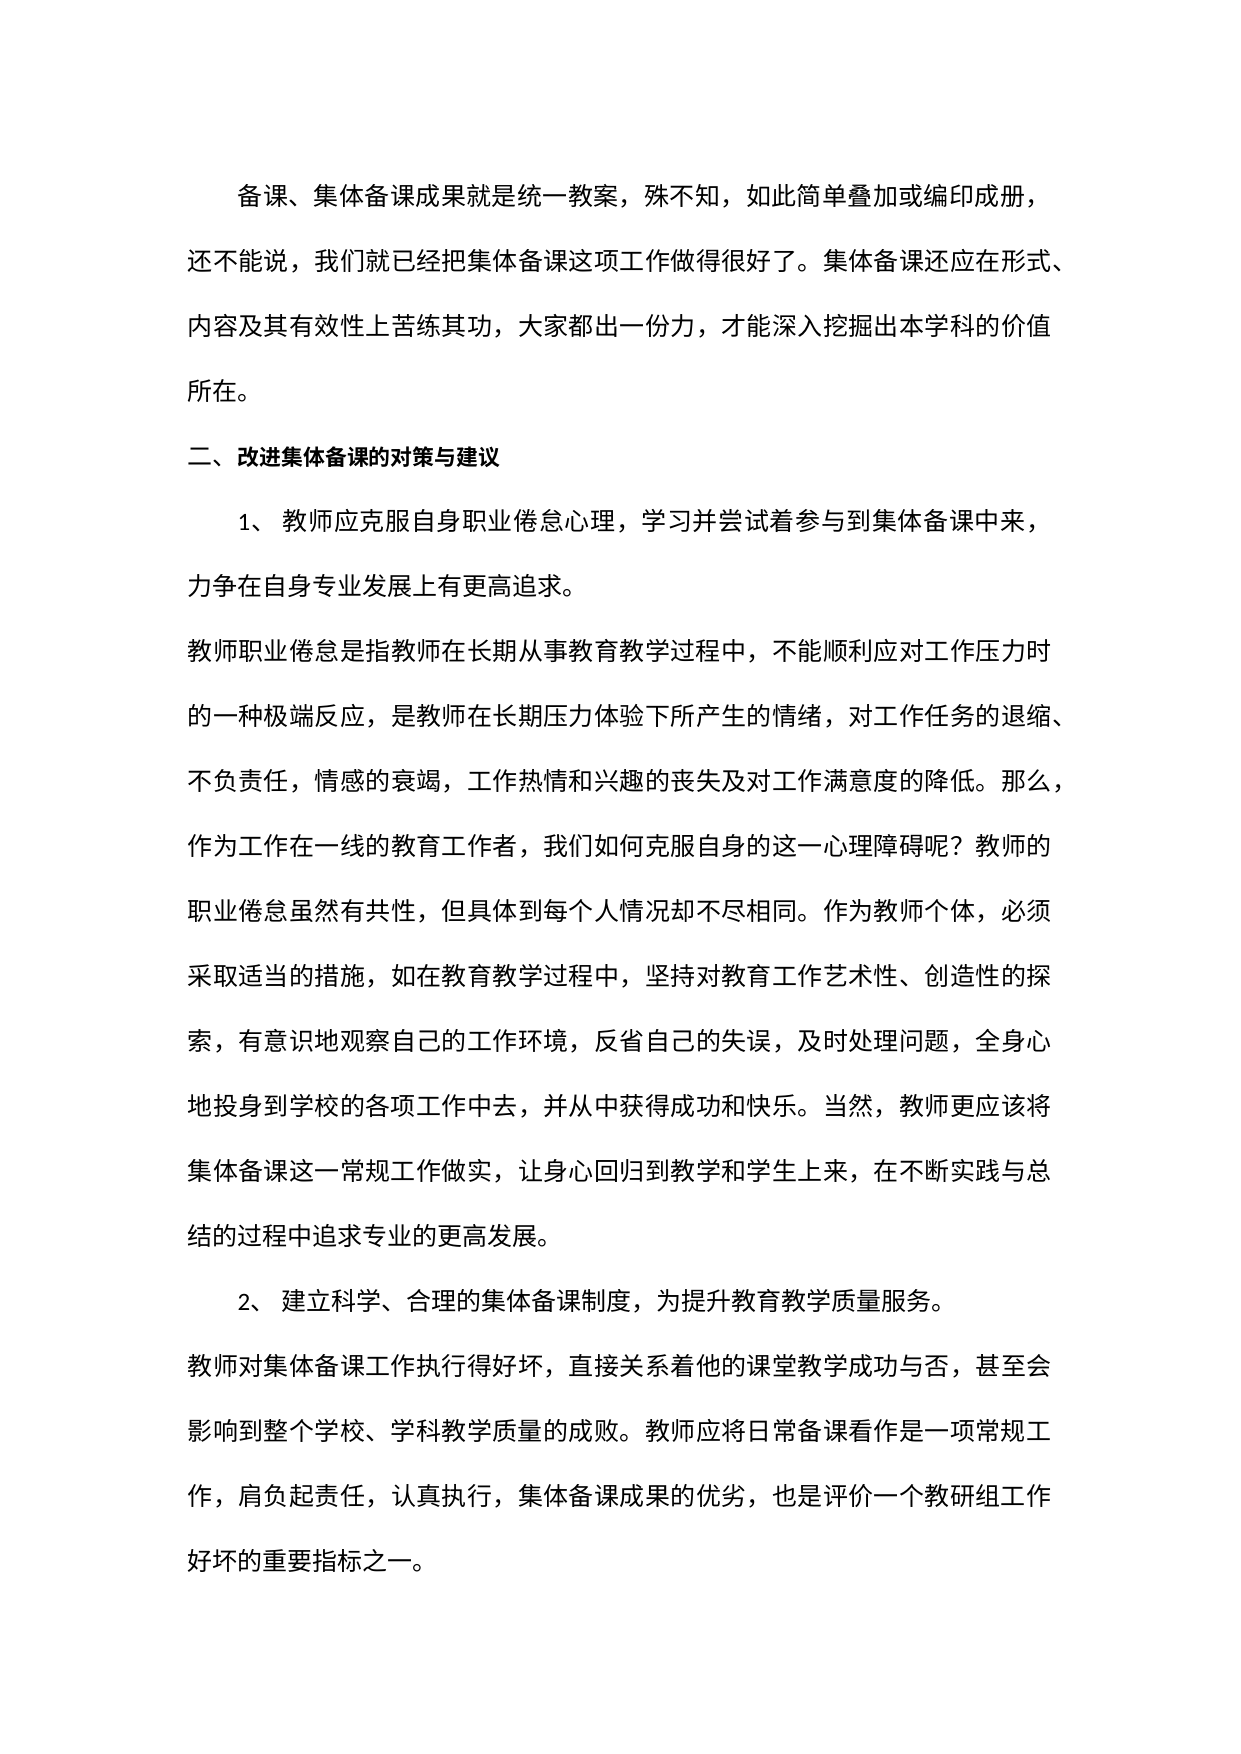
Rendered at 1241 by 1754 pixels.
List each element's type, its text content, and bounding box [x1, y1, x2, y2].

text 教师对集体备课工作执行得好坏，直接关系着他的课堂教学成功与否，甚至会影响到整个学校、学科教学质量的成败。教师应将日常备课看作是一项常规工作，肩负起责任，认真执行，集体备课成果的优劣，也是评价一个教研组工作好坏的重要指标之一。 [187, 1332, 1053, 1592]
text 教师职业倦怠是指教师在长期从事教育教学过程中，不能顺利应对工作压力时的一种极端反应，是教师在长期压力体验下所产生的情绪，对工作任务的退缩、不负责任，情感的衰竭，工作热情和兴趣的丧失及对工作满意度的降低。那么，作为工作在一线的教育工作者，我们如何克服自身的这一心理障碍呢？教师的职业倦怠虽然有共性，但具体到每个人情况却不尽相同。作为教师个体，必须采取适当的措施，如在教育教学过程中，坚持对教育工作艺术性、创造性的探索，有意识地观察自己的工作环境，反省自己的失误，及时处理问题，全身心地投身到学校的各项工作中去，并从中获得成功和快乐。当然，教师更应该将集体备课这一常规工作做实，让身心回归到教学和学生上来，在不断实践与总结的过程中追求专业的更高发展。 [187, 617, 1053, 1267]
text 二、改进集体备课的对策与建议 [187, 422, 1053, 487]
text 2、 建立科学、合理的集体备课制度，为提升教育教学质量服务。 [187, 1267, 1053, 1332]
text 备课、集体备课成果就是统一教案，殊不知，如此简单叠加或编印成册，还不能说，我们就已经把集体备课这项工作做得很好了。集体备课还应在形式、内容及其有效性上苦练其功，大家都出一份力，才能深入挖掘出本学科的价值所在。 [187, 162, 1053, 422]
text 1、 教师应克服自身职业倦怠心理，学习并尝试着参与到集体备课中来，力争在自身专业发展上有更高追求。 [187, 487, 1053, 617]
